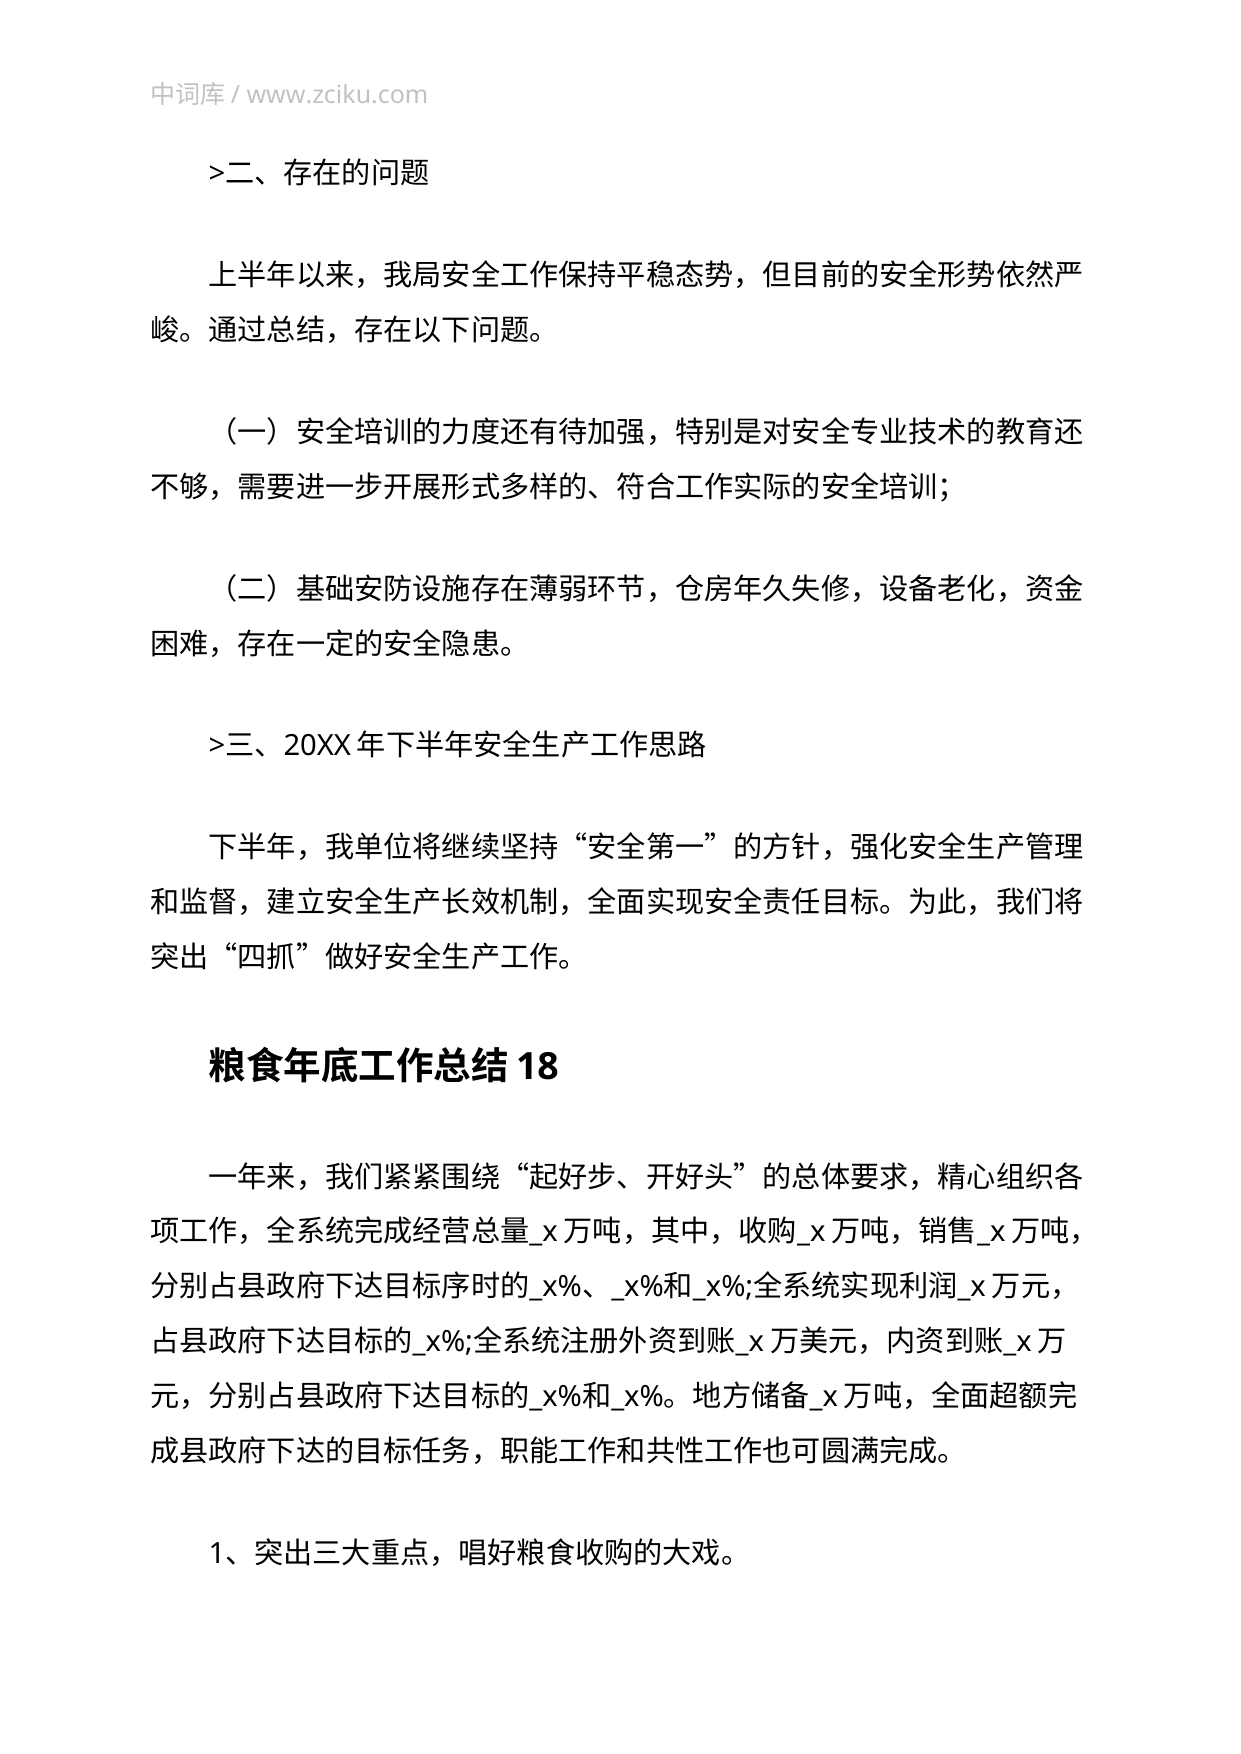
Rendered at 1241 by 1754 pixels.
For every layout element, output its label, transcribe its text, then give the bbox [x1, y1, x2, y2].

text 上半年以来，我局安全工作保持平稳态势，但目前的安全形势依然严峻。通过总结，存在以下问题。 [150, 252, 1090, 349]
text >三、20XX年下半年安全生产工作思路 [150, 722, 1090, 764]
text 一年来，我们紧紧围绕“起好步、开好头”的总体要求，精心组织各项工作，全系统完成经营总量_x万吨，其中，收购_x万吨，销售_x万吨，分别占县政府下达目标序时的_x%、_x%和_x%;全系统实现利润_x万元，占县政府下达目标的_x%;全系统注册外资到账_x万美元，内资到账_x万元，分别占县政府下达目标的_x%和_x%。地方储备_x万吨，全面超额完成县政府下达的目标任务，职能工作和共性工作也可圆满完成。 [150, 1153, 1090, 1470]
text （一）安全培训的力度还有待加强，特别是对安全专业技术的教育还不够，需要进一步开展形式多样的、符合工作实际的安全培训； [150, 409, 1090, 506]
text 粮食年底工作总结18 [150, 1036, 1090, 1090]
text （二）基础安防设施存在薄弱环节，仓房年久失修，设备老化，资金困难，存在一定的安全隐患。 [150, 565, 1090, 662]
text 1、突出三大重点，唱好粮食收购的大戏。 [150, 1530, 1090, 1572]
text >二、存在的问题 [150, 150, 1090, 192]
text 下半年，我单位将继续坚持“安全第一”的方针，强化安全生产管理和监督，建立安全生产长效机制，全面实现安全责任目标。为此，我们将突出“四抓”做好安全生产工作。 [150, 824, 1090, 976]
